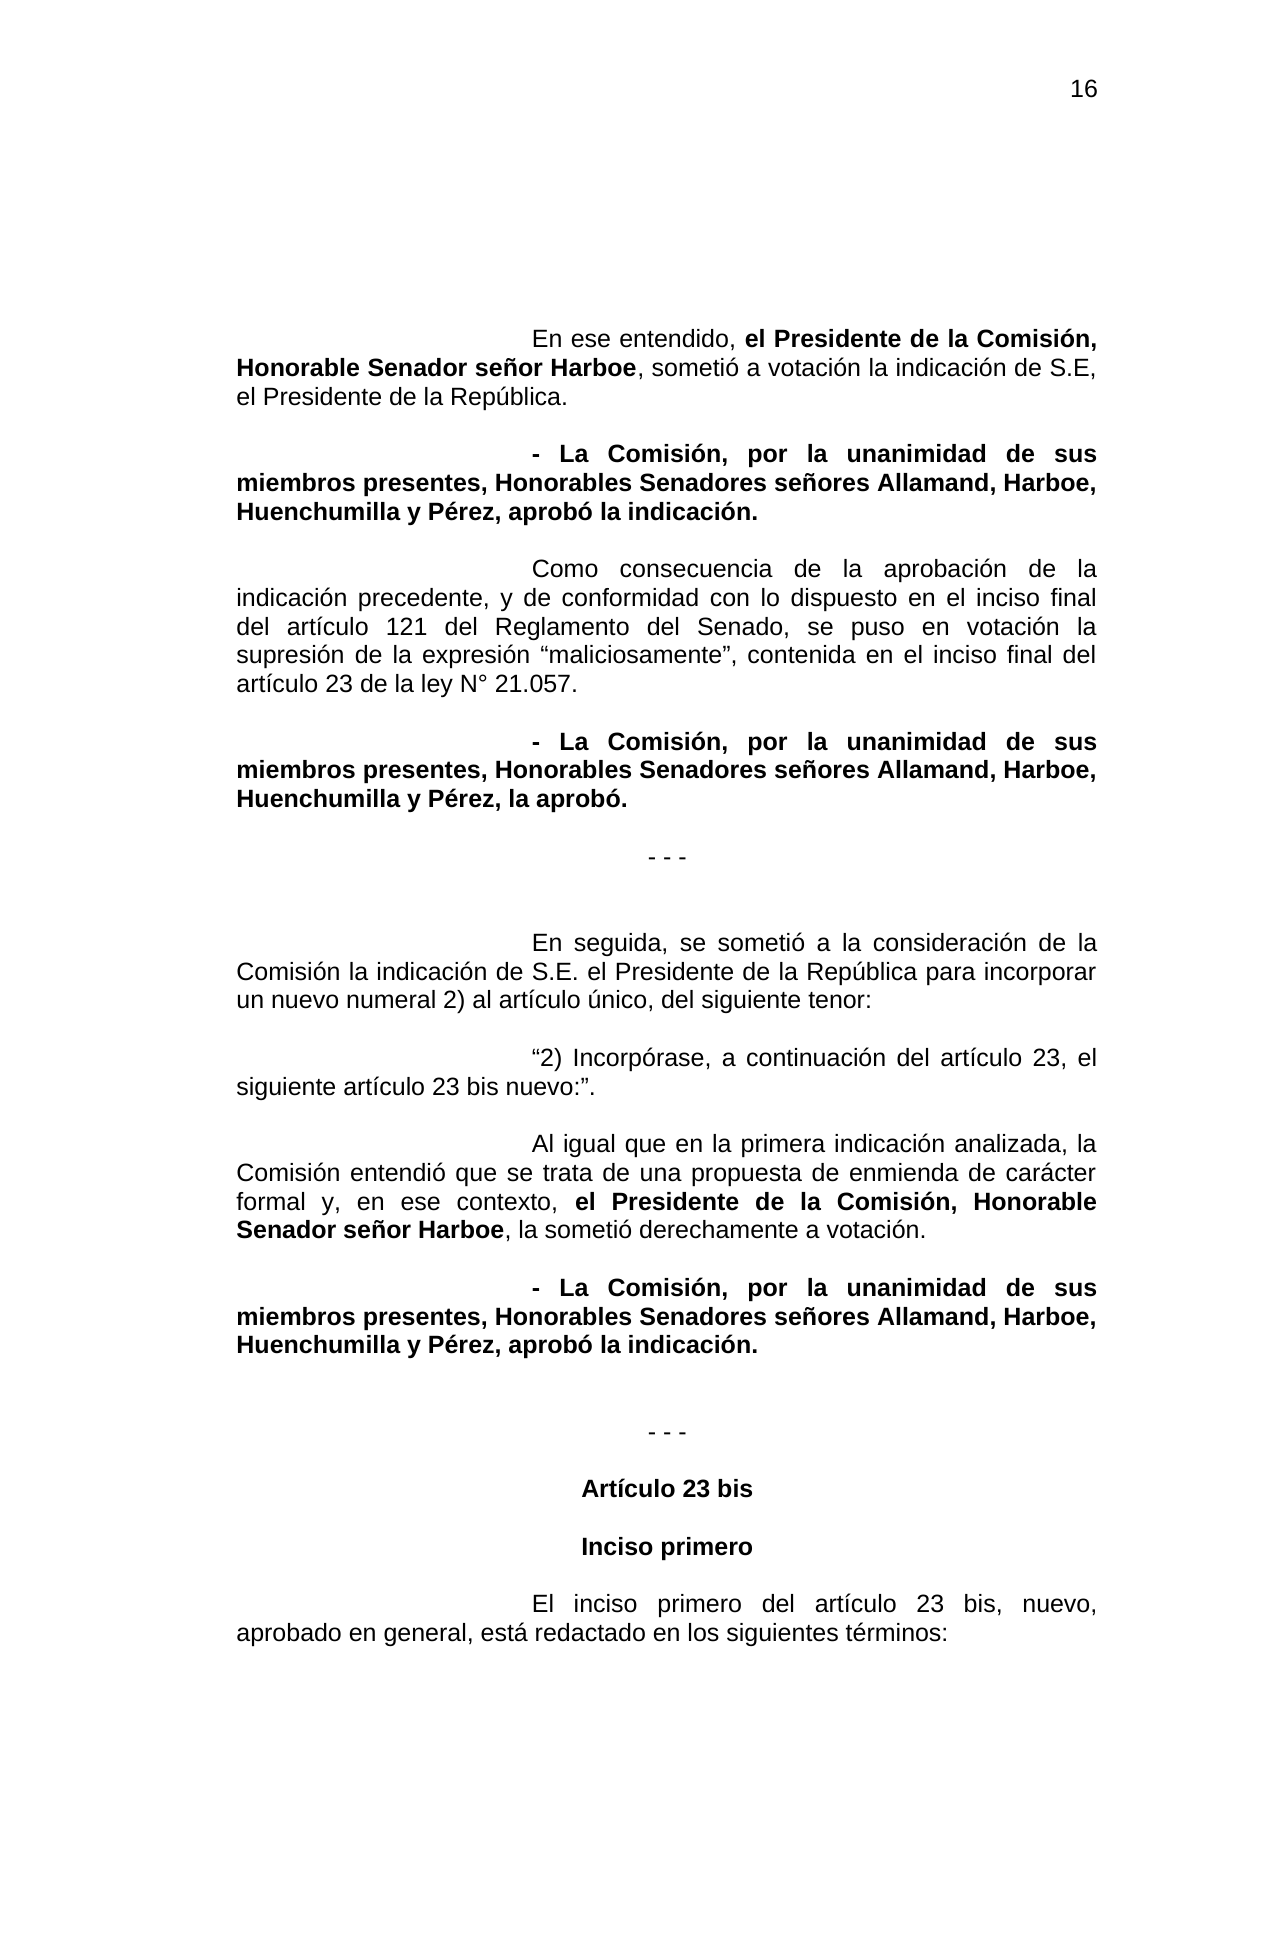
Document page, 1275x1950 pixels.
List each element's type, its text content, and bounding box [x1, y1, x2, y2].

text - La Comisión, por la unanimidad de sus miembros presentes, Honorables Senadores señores Allamand, Harboe, Huenchumilla y Pérez, la aprobó. [236, 727, 1098, 813]
text - La Comisión, por la unanimidad de sus miembros presentes, Honorables Senadores señores Allamand, Harboe, Huenchumilla y Pérez, aprobó la indicación. [236, 439, 1098, 525]
text - La Comisión, por la unanimidad de sus miembros presentes, Honorables Senadores señores Allamand, Harboe, Huenchumilla y Pérez, aprobó la indicación. [236, 1273, 1098, 1359]
text “2) Incorpórase, a continuación del artículo 23, el siguiente artículo 23 bis nuevo:”. [236, 1043, 1098, 1100]
text Inciso primero [236, 1532, 1098, 1560]
text Como consecuencia de la aprobación de la indicación precedente, y de conformidad con lo dispuesto en el inciso final del artículo 121 del Reglamento del Senado, se puso en votación la supresión de la expresión “maliciosamente”, contenida en el inciso final del artículo 23 de la ley N° 21.057. [236, 554, 1098, 698]
text El inciso primero del artículo 23 bis, nuevo, aprobado en general, está redactado en los siguientes términos: [236, 1589, 1098, 1647]
text Al igual que en la primera indicación analizada, la Comisión entendió que se trata de una propuesta de enmienda de carácter formal y, en ese contexto, el Presidente de la Comisión, Honorable Senador señor Harboe, la sometió derechamente a votación. [236, 1129, 1098, 1244]
text En seguida, se sometió a la consideración de la Comisión la indicación de S.E. el Presidente de la República para incorporar un nuevo numeral 2) al artículo único, del siguiente tenor: [236, 928, 1098, 1014]
text - - - [236, 1417, 1098, 1445]
text - - - [236, 842, 1098, 870]
text Artículo 23 bis [236, 1474, 1098, 1503]
text En ese entendido, el Presidente de la Comisión, Honorable Senador señor Harboe, sometió a votación la indicación de S.E, el Presidente de la República. [236, 324, 1098, 410]
